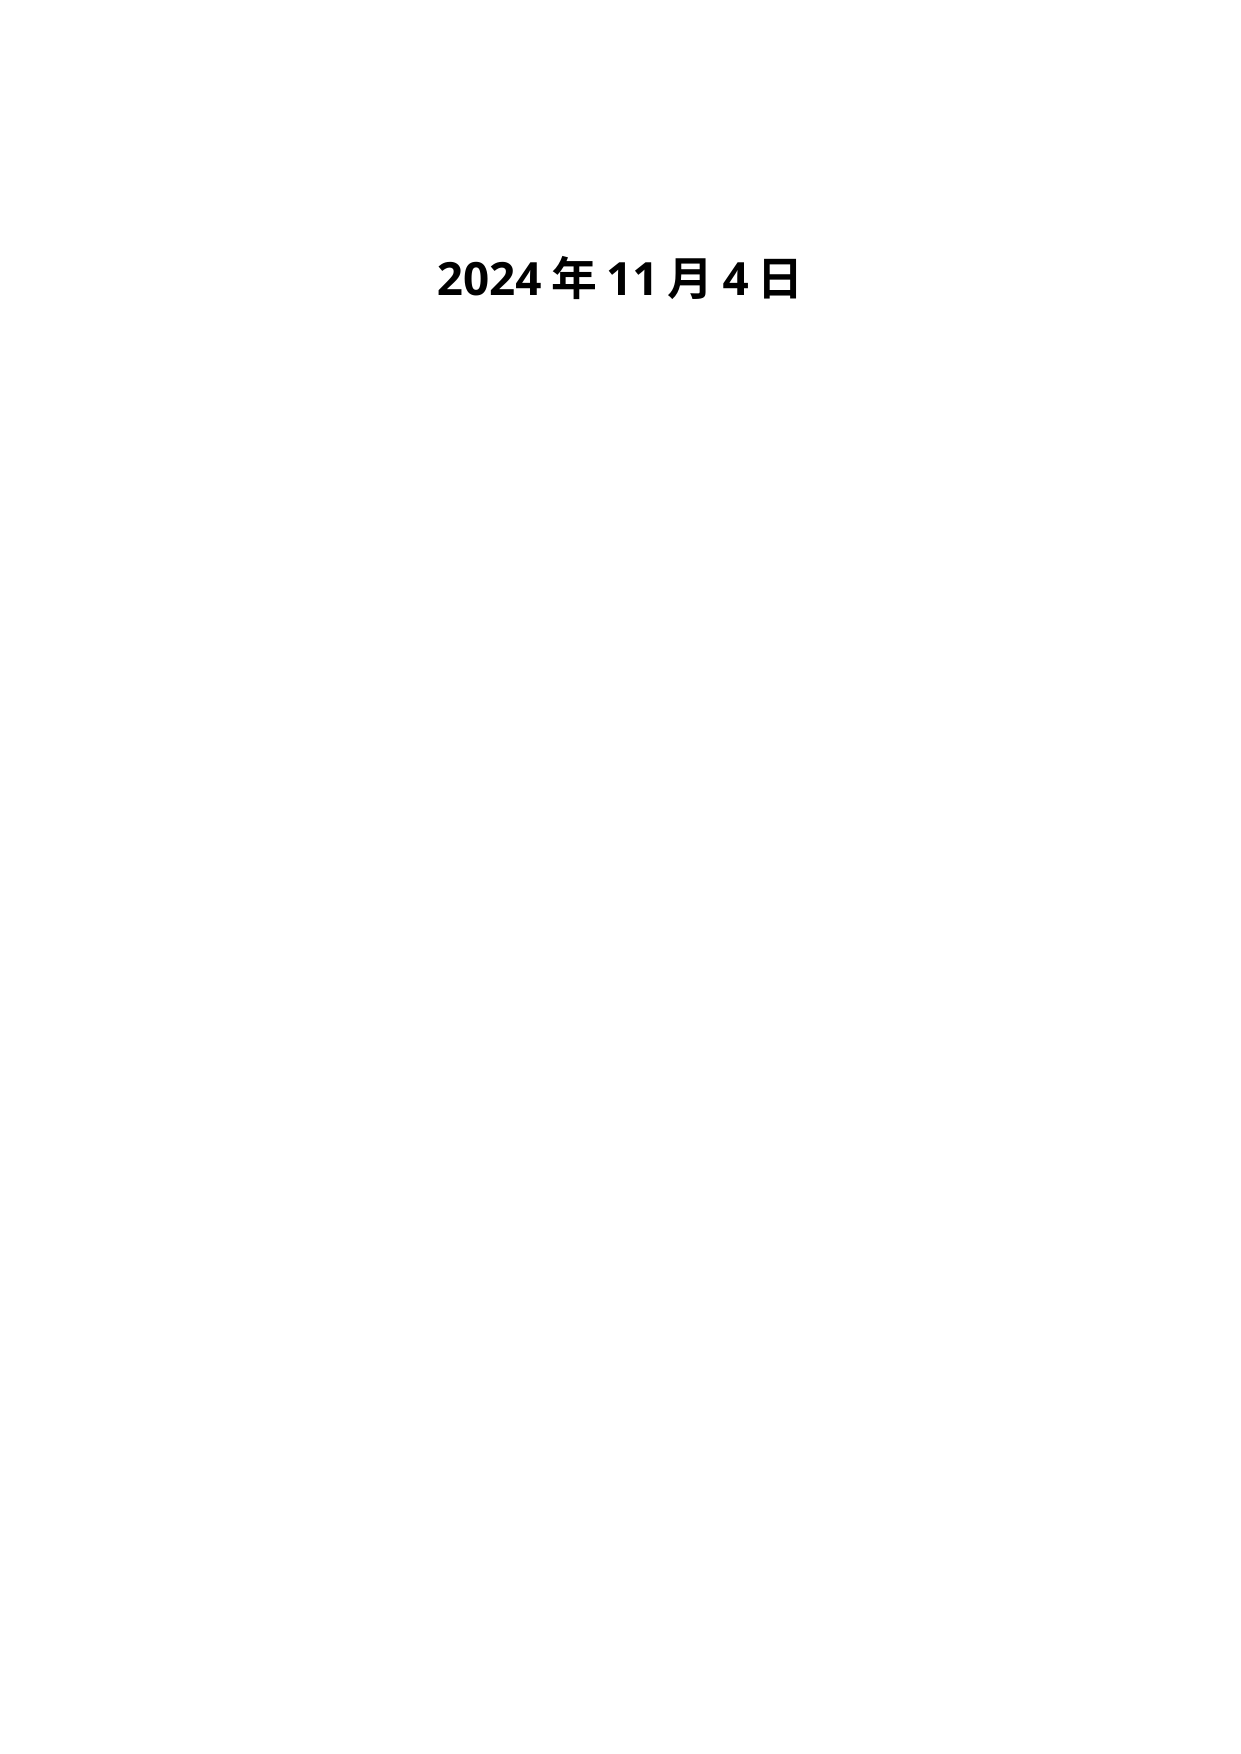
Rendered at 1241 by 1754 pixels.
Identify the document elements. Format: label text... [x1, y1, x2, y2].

text 2024年11月4日 [150, 227, 1090, 324]
